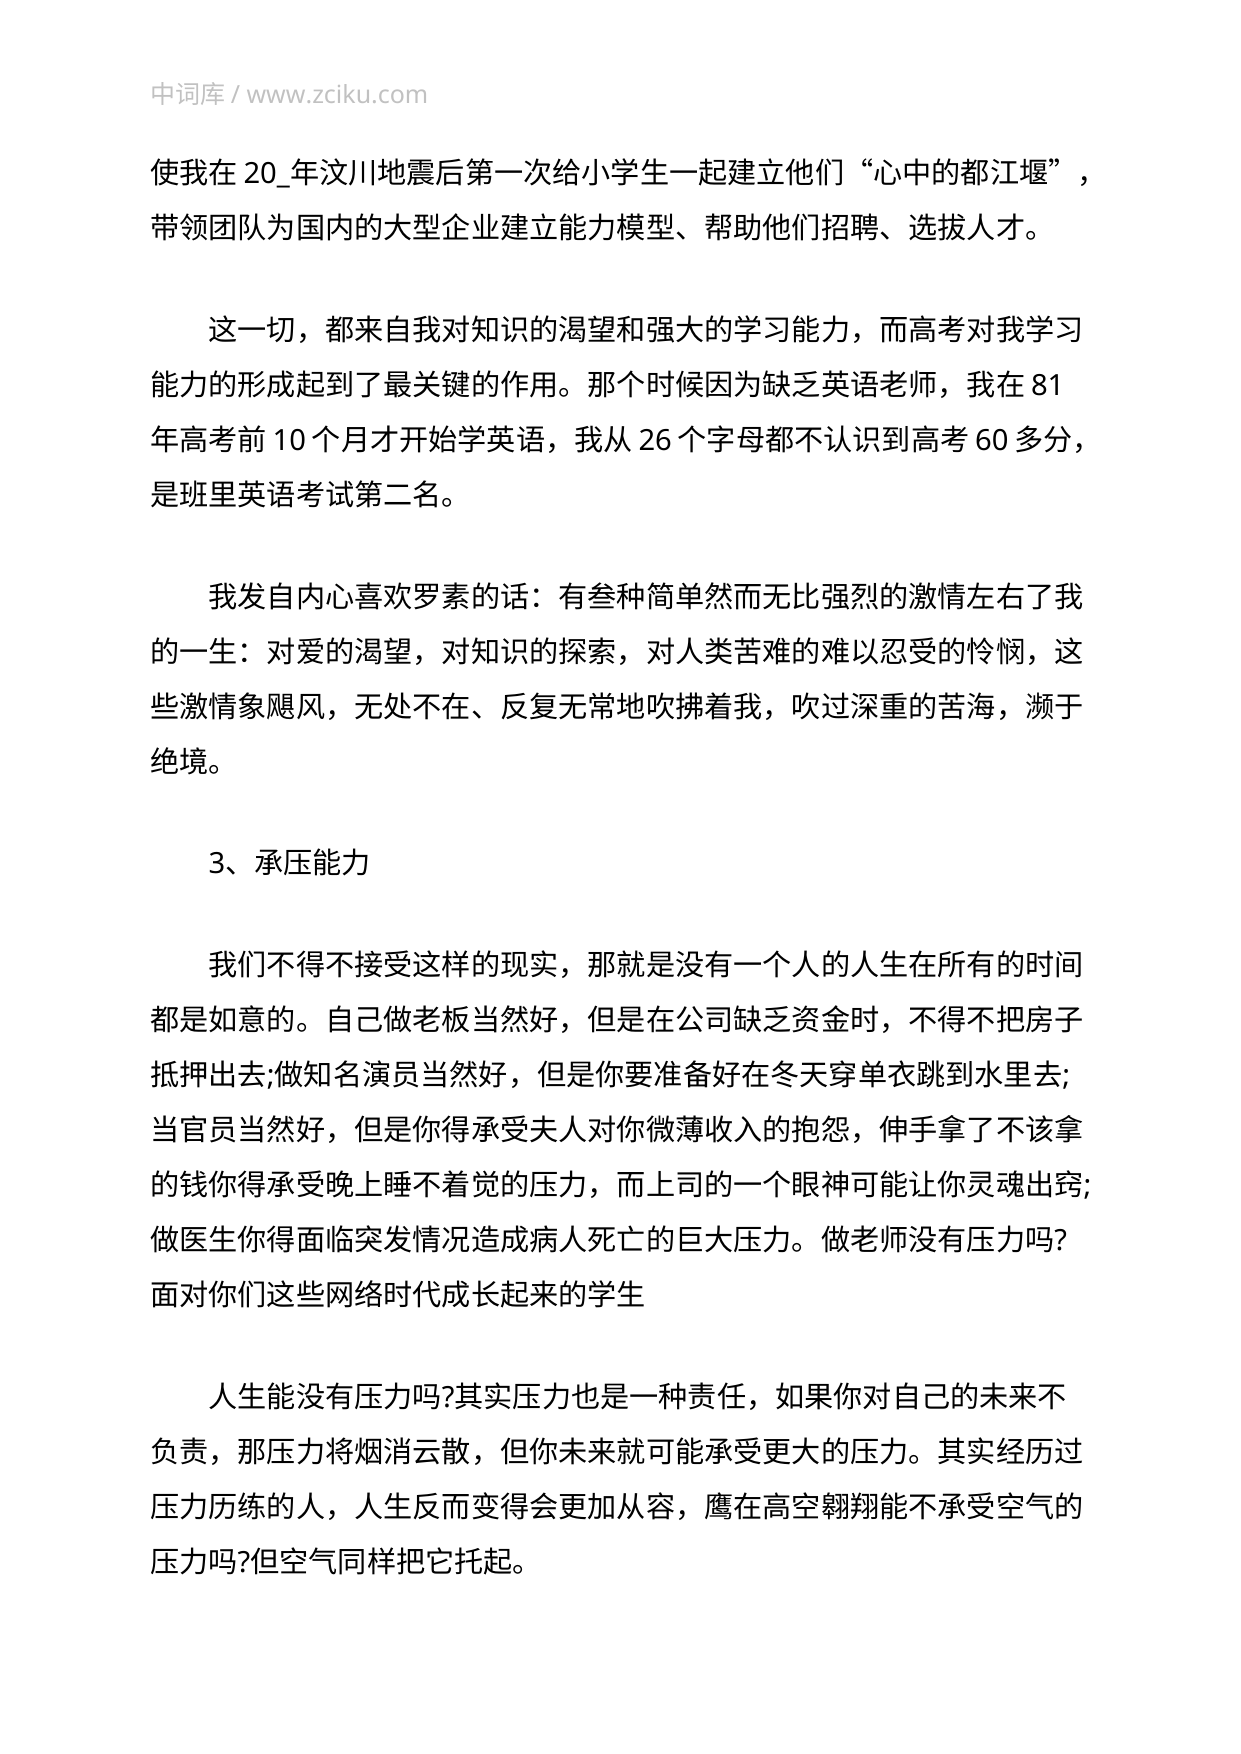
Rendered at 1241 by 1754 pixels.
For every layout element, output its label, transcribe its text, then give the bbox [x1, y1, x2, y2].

text 人生能没有压力吗?其实压力也是一种责任，如果你对自己的未来不负责，那压力将烟消云散，但你未来就可能承受更大的压力。其实经历过压力历练的人，人生反而变得会更加从容，鹰在高空翱翔能不承受空气的压力吗?但空气同样把它托起。 [150, 1373, 1090, 1581]
text 这一切，都来自我对知识的渴望和强大的学习能力，而高考对我学习能力的形成起到了最关键的作用。那个时候因为缺乏英语老师，我在81年高考前10个月才开始学英语，我从26个字母都不认识到高考60多分，是班里英语考试第二名。 [150, 307, 1090, 514]
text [150, 150, 1090, 247]
text 3、承压能力 [150, 840, 1090, 882]
text 我发自内心喜欢罗素的话：有叁种简单然而无比强烈的激情左右了我的一生：对爱的渴望，对知识的探索，对人类苦难的难以忍受的怜悯，这些激情象飓风，无处不在、反复无常地吹拂着我，吹过深重的苦海，濒于绝境。 [150, 573, 1090, 780]
text 我们不得不接受这样的现实，那就是没有一个人的人生在所有的时间都是如意的。自己做老板当然好，但是在公司缺乏资金时，不得不把房子抵押出去;做知名演员当然好，但是你要准备好在冬天穿单衣跳到水里去;当官员当然好，但是你得承受夫人对你微薄收入的抱怨，伸手拿了不该拿的钱你得承受晚上睡不着觉的压力，而上司的一个眼神可能让你灵魂出窍;做医生你得面临突发情况造成病人死亡的巨大压力。做老师没有压力吗?面对你们这些网络时代成长起来的学生 [150, 942, 1090, 1314]
